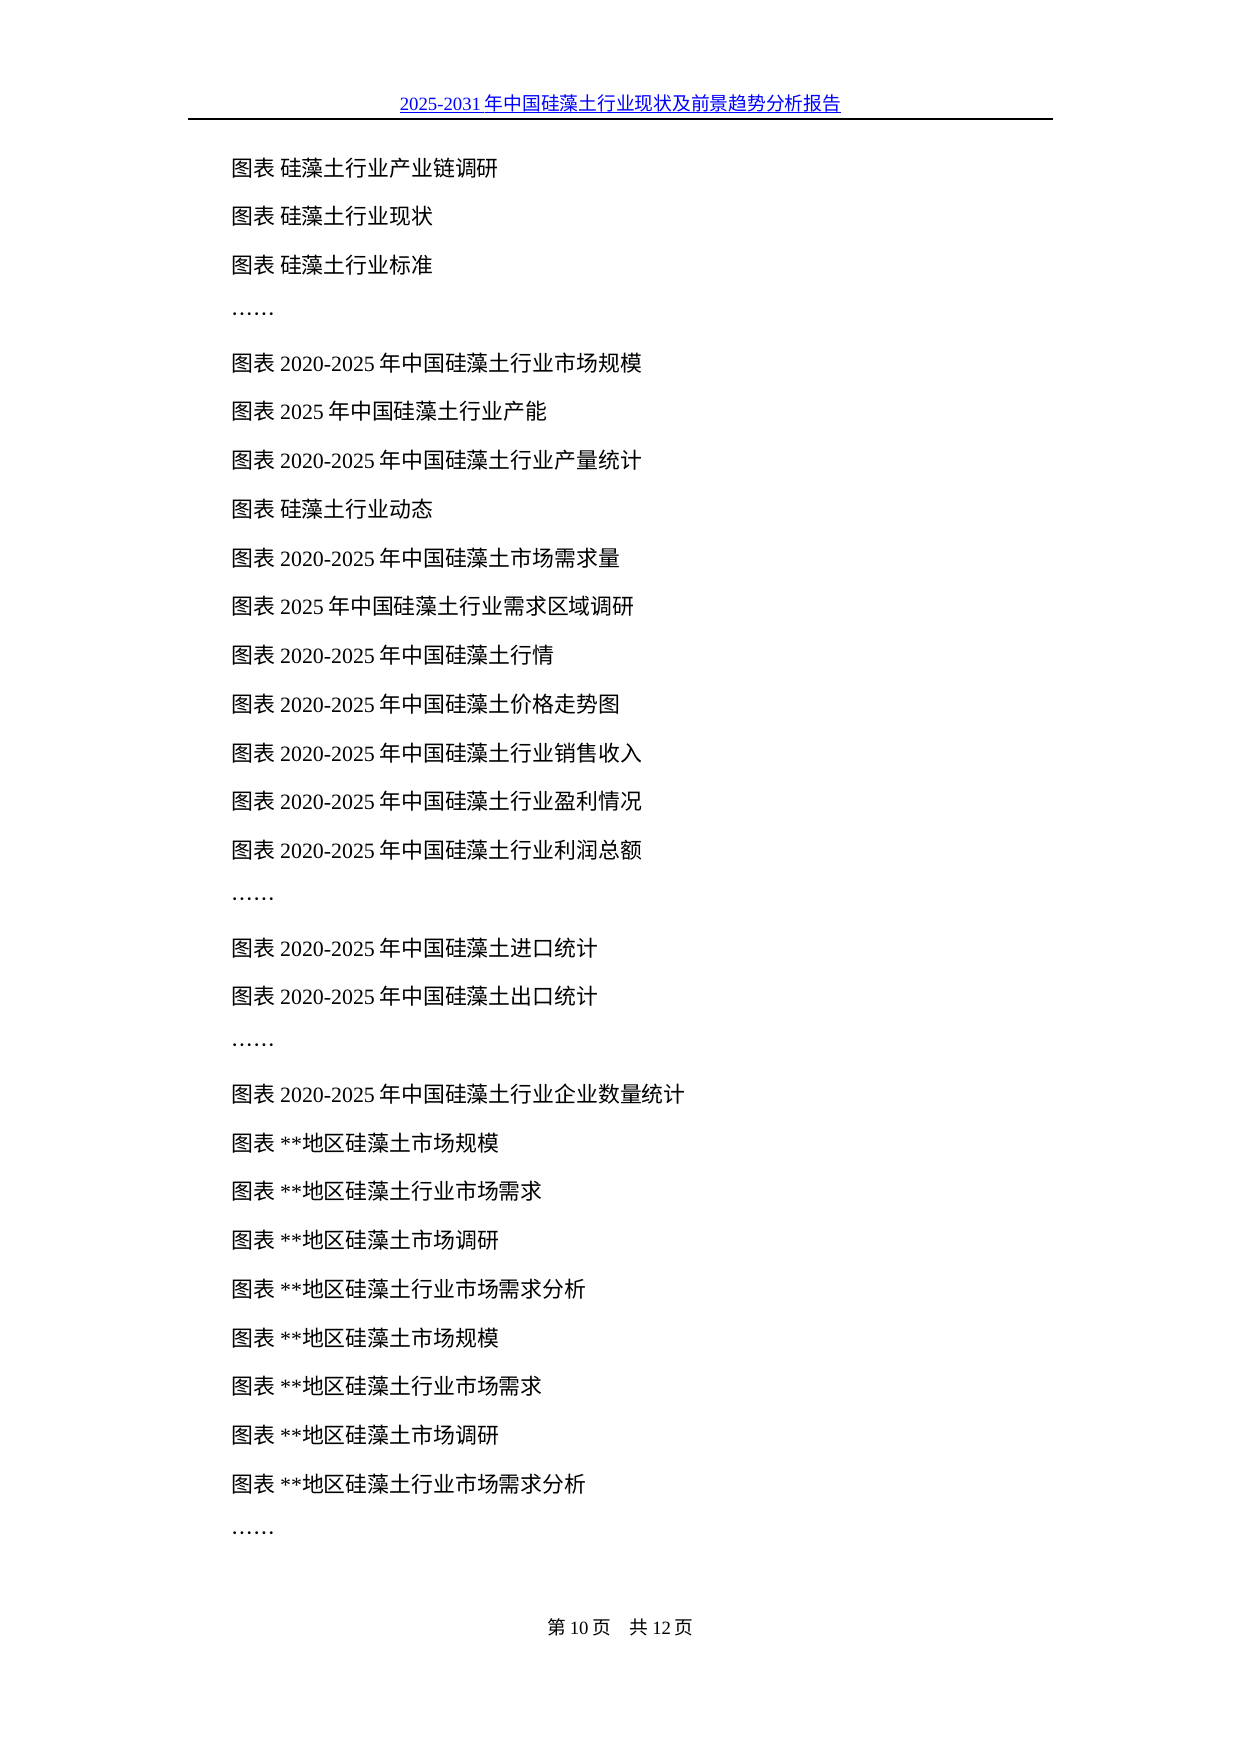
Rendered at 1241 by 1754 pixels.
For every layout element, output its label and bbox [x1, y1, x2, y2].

text [187, 150, 1053, 1548]
